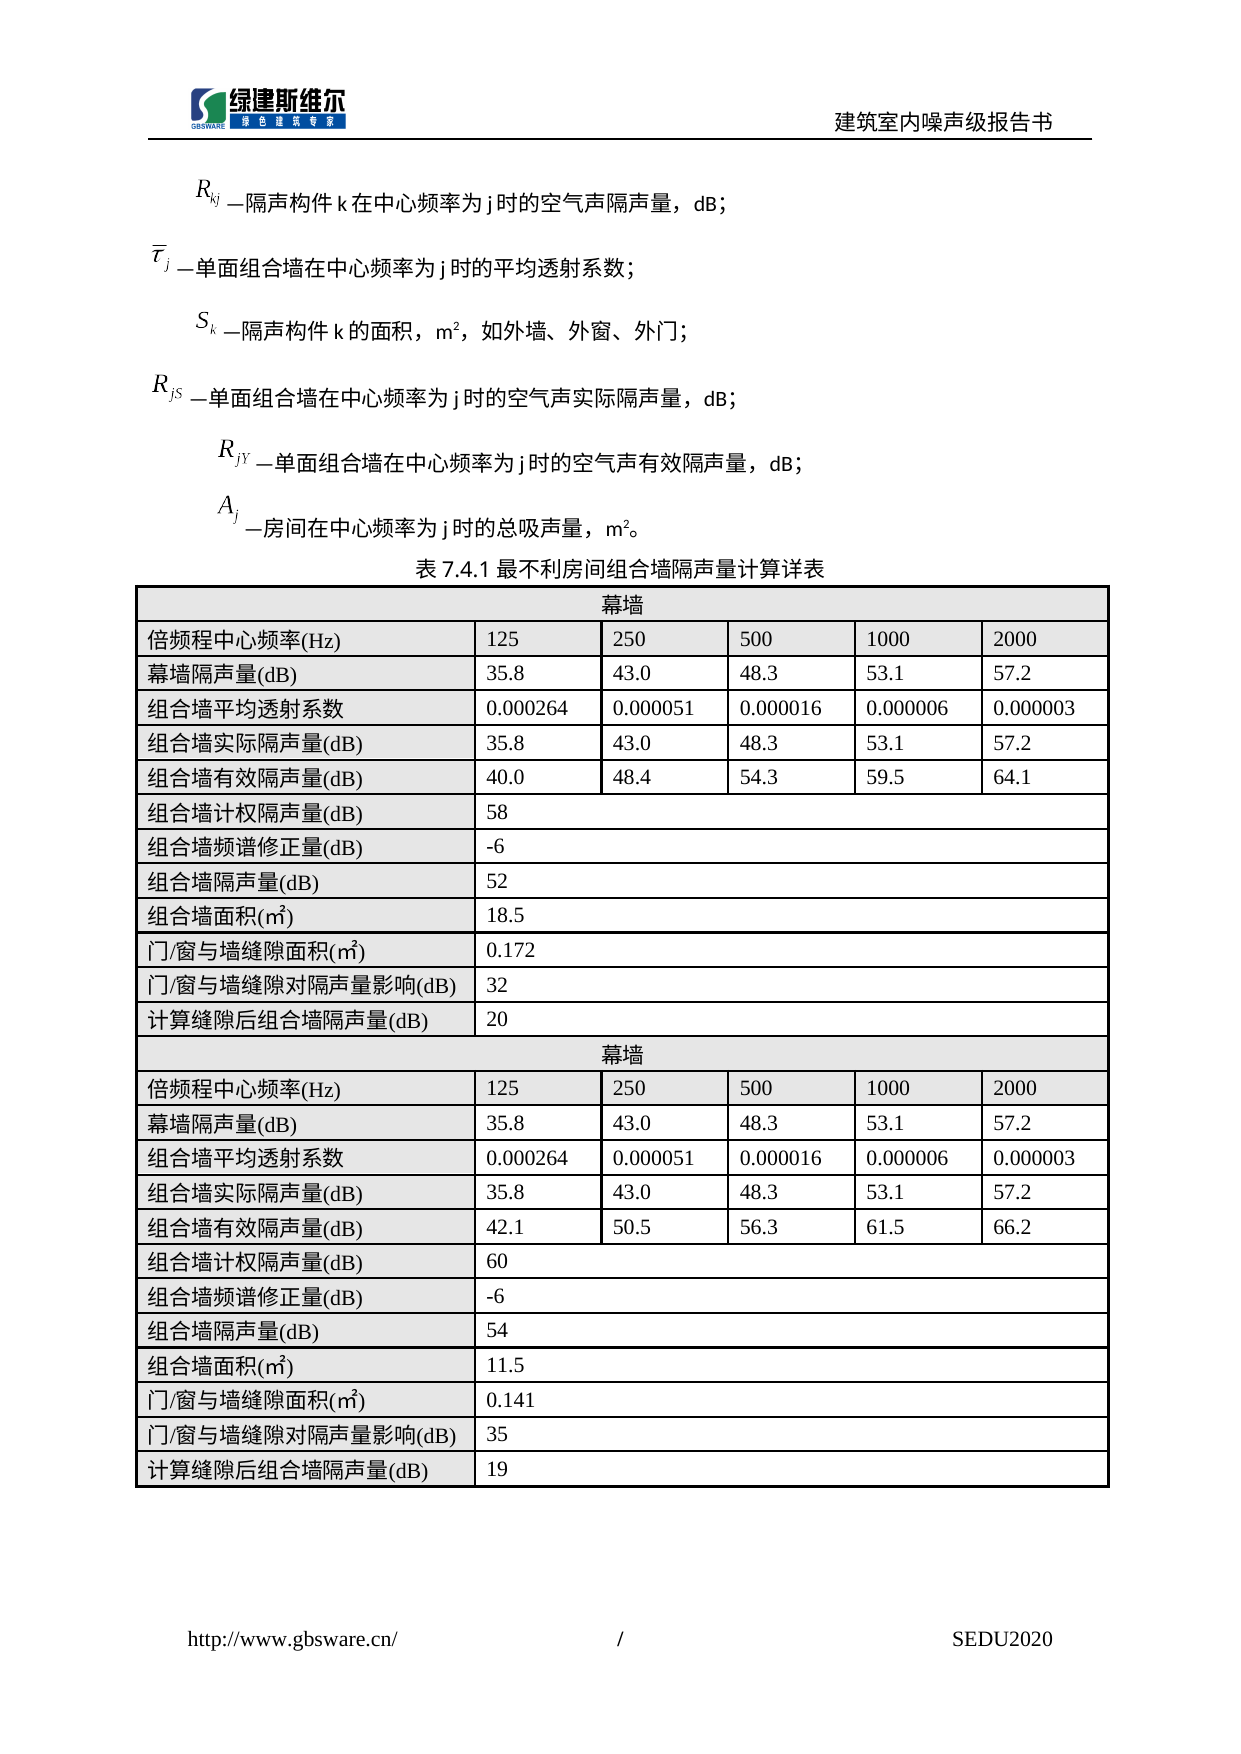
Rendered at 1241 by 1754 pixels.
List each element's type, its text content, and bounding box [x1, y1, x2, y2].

table_cell -6 [476, 830, 1107, 862]
table_cell 40.0 [476, 761, 600, 793]
table_cell 66.2 [983, 1210, 1107, 1243]
table_cell 0.000264 [476, 691, 600, 724]
text —隔声构件k的面积，m2，如外墙、外窗、外门； [148, 292, 1092, 357]
table_cell 0.000016 [729, 691, 854, 724]
table_cell 计算缝隙后组合墙隔声量(dB) [138, 1452, 474, 1485]
table_cell 组合墙有效隔声量(dB) [138, 1210, 474, 1243]
text —房间在中心频率为j时的总吸声量，m2。 [148, 487, 1092, 552]
table_cell 组合墙实际隔声量(dB) [138, 1176, 474, 1208]
table_cell 56.3 [729, 1210, 854, 1243]
table_cell 35.8 [476, 726, 600, 758]
table_cell 1000 [856, 622, 981, 655]
table_cell 0.141 [476, 1383, 1107, 1416]
table_cell 组合墙频谱修正量(dB) [138, 830, 474, 862]
table_cell 0.000264 [476, 1141, 600, 1173]
table_cell 32 [476, 968, 1107, 1001]
table_cell 500 [729, 1072, 854, 1104]
table_cell 0.000006 [856, 1141, 981, 1173]
text —单面组合墙在中心频率为j时的平均透射系数； [148, 227, 1092, 292]
table_cell 18.5 [476, 899, 1107, 931]
table_cell 64.1 [983, 761, 1107, 793]
table_cell 门/窗与墙缝隙面积(㎡) [138, 934, 474, 966]
table_cell 59.5 [856, 761, 981, 793]
table_cell 11.5 [476, 1349, 1107, 1381]
table_cell 43.0 [603, 1106, 727, 1139]
table_cell 组合墙平均透射系数 [138, 1141, 474, 1173]
table_cell 组合墙计权隔声量(dB) [138, 1245, 474, 1277]
table_cell 0.000003 [983, 1141, 1107, 1173]
text —单面组合墙在中心频率为j时的空气声实际隔声量，dB； [148, 357, 1092, 422]
table_cell 倍频程中心频率(Hz) [138, 622, 474, 655]
table_cell 35.8 [476, 1106, 600, 1139]
table_cell 0.000051 [603, 1141, 727, 1173]
table_cell 倍频程中心频率(Hz) [138, 1072, 474, 1104]
table_cell 0.000006 [856, 691, 981, 724]
table_cell 0.000016 [729, 1141, 854, 1173]
table_cell 0.172 [476, 934, 1107, 966]
table_cell 20 [476, 1003, 1107, 1035]
table_cell 幕墙隔声量(dB) [138, 1106, 474, 1139]
table_cell 53.1 [856, 1106, 981, 1139]
table_cell 48.3 [729, 657, 854, 689]
table_cell 250 [603, 622, 727, 655]
table_cell 48.4 [603, 761, 727, 793]
table_cell 组合墙面积(㎡) [138, 899, 474, 931]
table_cell 35.8 [476, 1176, 600, 1208]
table_cell 1000 [856, 1072, 981, 1104]
table_header 幕墙 [138, 588, 1107, 620]
table_cell -6 [476, 1279, 1107, 1312]
table_cell 60 [476, 1245, 1107, 1277]
table_cell 54.3 [729, 761, 854, 793]
table_cell 58 [476, 795, 1107, 828]
table_cell 组合墙计权隔声量(dB) [138, 795, 474, 828]
table_cell 幕墙 [138, 1037, 1107, 1070]
table_cell 57.2 [983, 1176, 1107, 1208]
table_cell 57.2 [983, 1106, 1107, 1139]
text —单面组合墙在中心频率为j时的空气声有效隔声量，dB； [148, 422, 1092, 487]
table_cell 组合墙有效隔声量(dB) [138, 761, 474, 793]
table_cell 门/窗与墙缝隙对隔声量影响(dB) [138, 968, 474, 1001]
picture [187, 88, 347, 130]
text 表7.4.1 最不利房间组合墙隔声量计算详表 [148, 552, 1092, 584]
table_cell 48.3 [729, 1106, 854, 1139]
text —隔声构件k在中心频率为j时的空气声隔声量，dB； [148, 162, 1092, 227]
table_cell 35 [476, 1418, 1107, 1450]
table_cell 43.0 [603, 1176, 727, 1208]
table_cell 组合墙频谱修正量(dB) [138, 1279, 474, 1312]
table_cell 53.1 [856, 726, 981, 758]
table_cell 48.3 [729, 726, 854, 758]
table_cell 43.0 [603, 726, 727, 758]
table_cell 43.0 [603, 657, 727, 689]
table_cell 53.1 [856, 657, 981, 689]
table_cell 54 [476, 1314, 1107, 1346]
table_cell 计算缝隙后组合墙隔声量(dB) [138, 1003, 474, 1035]
table_cell 250 [603, 1072, 727, 1104]
table_cell 组合墙实际隔声量(dB) [138, 726, 474, 758]
table_cell 125 [476, 1072, 600, 1104]
table_cell 组合墙平均透射系数 [138, 691, 474, 724]
table_cell 幕墙隔声量(dB) [138, 657, 474, 689]
table_cell 61.5 [856, 1210, 981, 1243]
table_cell 组合墙隔声量(dB) [138, 864, 474, 897]
table_cell 500 [729, 622, 854, 655]
table_cell 50.5 [603, 1210, 727, 1243]
table_cell 42.1 [476, 1210, 600, 1243]
table_cell 组合墙面积(㎡) [138, 1349, 474, 1381]
table_cell 125 [476, 622, 600, 655]
table_cell 48.3 [729, 1176, 854, 1208]
table_cell 2000 [983, 1072, 1107, 1104]
table_cell 组合墙隔声量(dB) [138, 1314, 474, 1346]
table_cell 门/窗与墙缝隙面积(㎡) [138, 1383, 474, 1416]
table_cell 57.2 [983, 726, 1107, 758]
table_cell 35.8 [476, 657, 600, 689]
table_cell 0.000003 [983, 691, 1107, 724]
table_cell 52 [476, 864, 1107, 897]
table_cell 57.2 [983, 657, 1107, 689]
table_cell 19 [476, 1452, 1107, 1485]
table_cell 53.1 [856, 1176, 981, 1208]
table_cell 0.000051 [603, 691, 727, 724]
table_cell 门/窗与墙缝隙对隔声量影响(dB) [138, 1418, 474, 1450]
table_cell 2000 [983, 622, 1107, 655]
